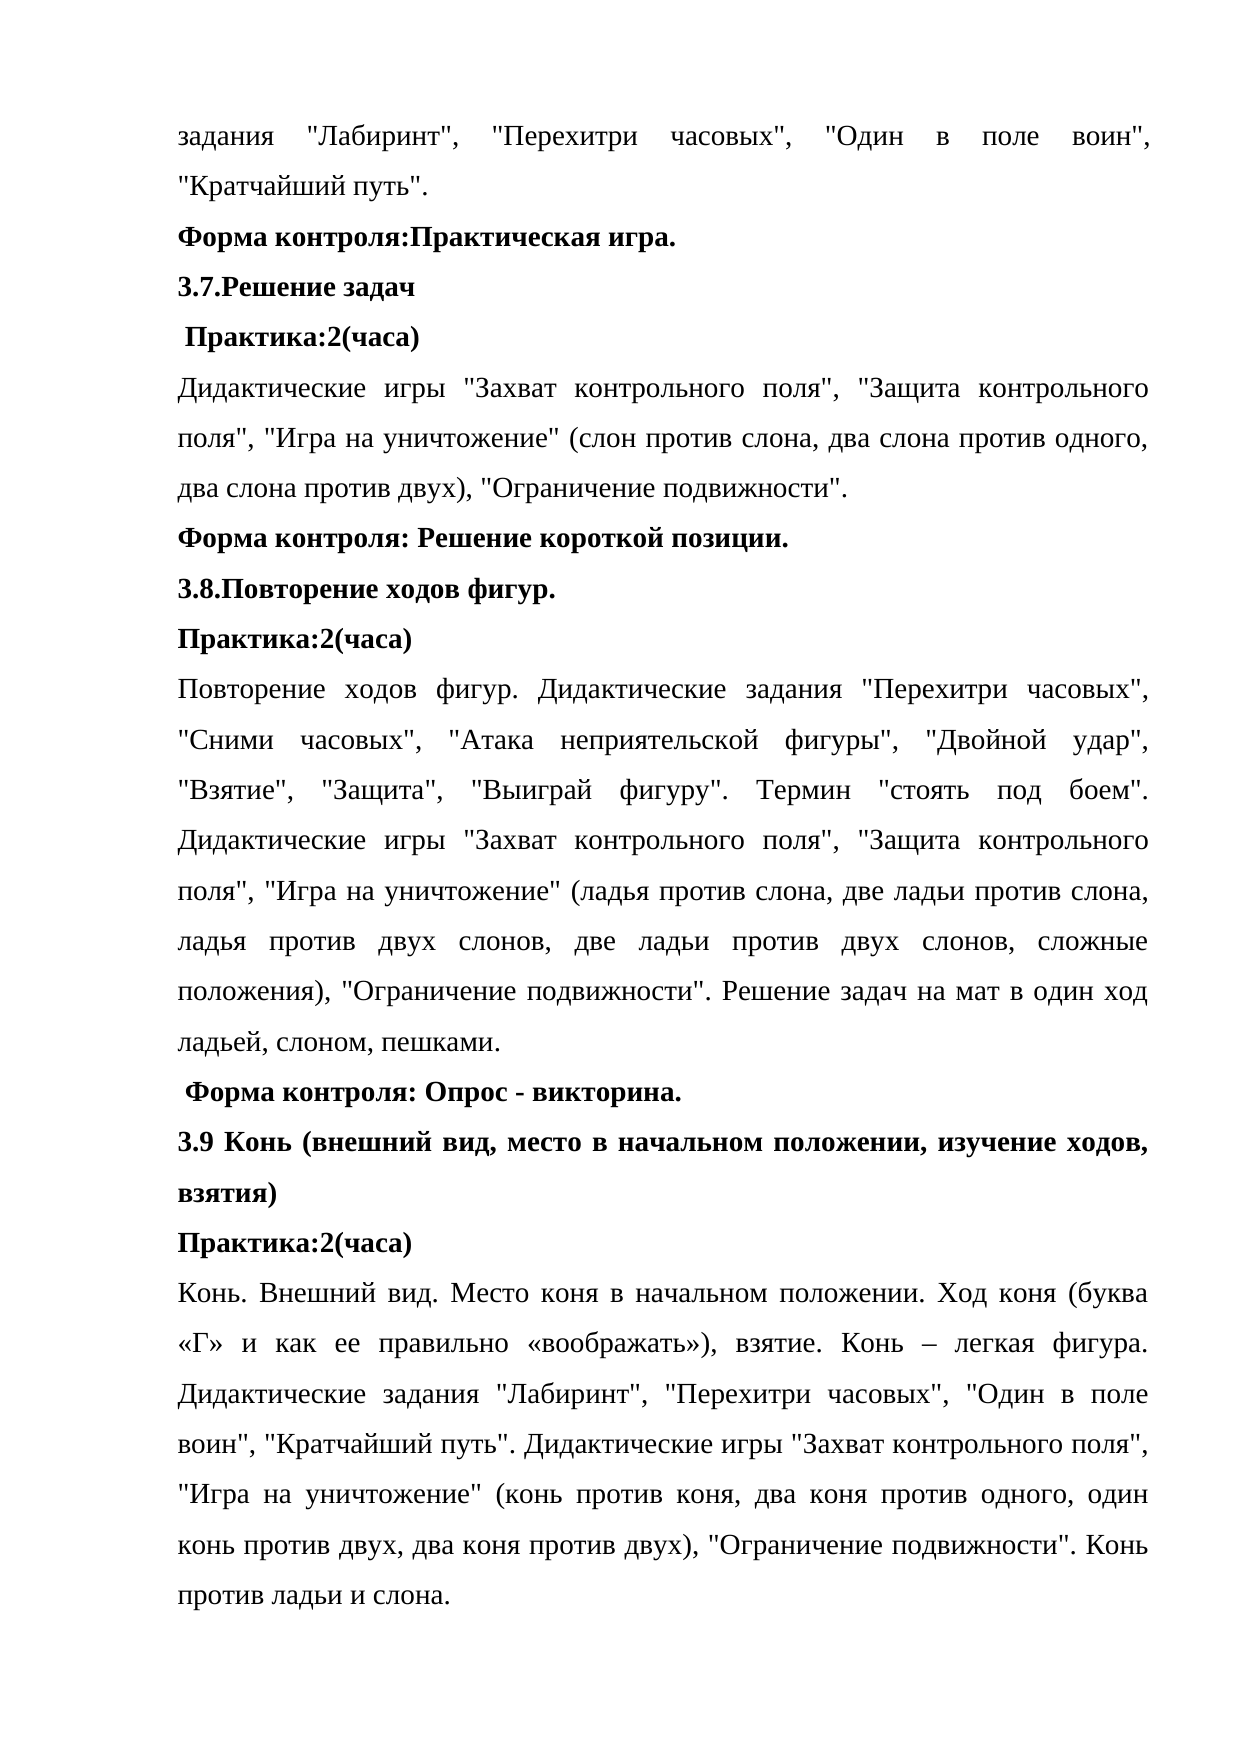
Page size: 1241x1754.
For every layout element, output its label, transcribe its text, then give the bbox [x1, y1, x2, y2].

text 3.8.Повторение ходов фигур. [177, 571, 1149, 604]
text 3.9 Конь (внешний вид, место в начальном положении, изучение ходов, взятия) [177, 1124, 1149, 1208]
text Практика:2(часа) [177, 1225, 1149, 1258]
text Повторение ходов фигур. Дидактические задания "Перехитри часовых", "Сними часовых", "Атака неприятельской фигуры", "Двойной удар", "Взятие", "Защита", "Выиграй фигуру". Термин "стоять под боем". Дидактические игры "Захват контрольного поля", "Защита контрольного поля", "Игра на уничтожение" (ладья против слона, две ладьи против слона, ладья против двух слонов, две ладьи против двух слонов, сложные положения), "Ограничение подвижности". Решение задач на мат в один ход ладьей, слоном, пешками. [177, 672, 1149, 1057]
text Форма контроля: Опрос - викторина. [177, 1074, 1149, 1108]
text Дидактические игры "Захват контрольного поля", "Защита контрольного поля", "Игра на уничтожение" (слон против слона, два слона против одного, два слона против двух), "Ограничение подвижности". [177, 370, 1149, 504]
text 3.7.Решение задач [177, 269, 1149, 303]
text Практика:2(часа) [177, 319, 1149, 353]
text Практика:2(часа) [177, 621, 1149, 655]
text Форма контроля: Решение короткой позиции. [177, 521, 1149, 554]
text Конь. Внешний вид. Место коня в начальном положении. Ход коня (буква «Г» и как ее правильно «воображать»), взятие. Конь – легкая фигура. Дидактические задания "Лабиринт", "Перехитри часовых", "Один в поле воин", "Кратчайший путь". Дидактические игры "Захват контрольного поля", "Игра на уничтожение" (конь против коня, два коня против одного, один конь против двух, два коня против двух), "Ограничение подвижности". Конь против ладьи и слона. [177, 1275, 1149, 1611]
text Форма контроля:Практическая игра. [177, 219, 1149, 252]
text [177, 118, 1152, 202]
